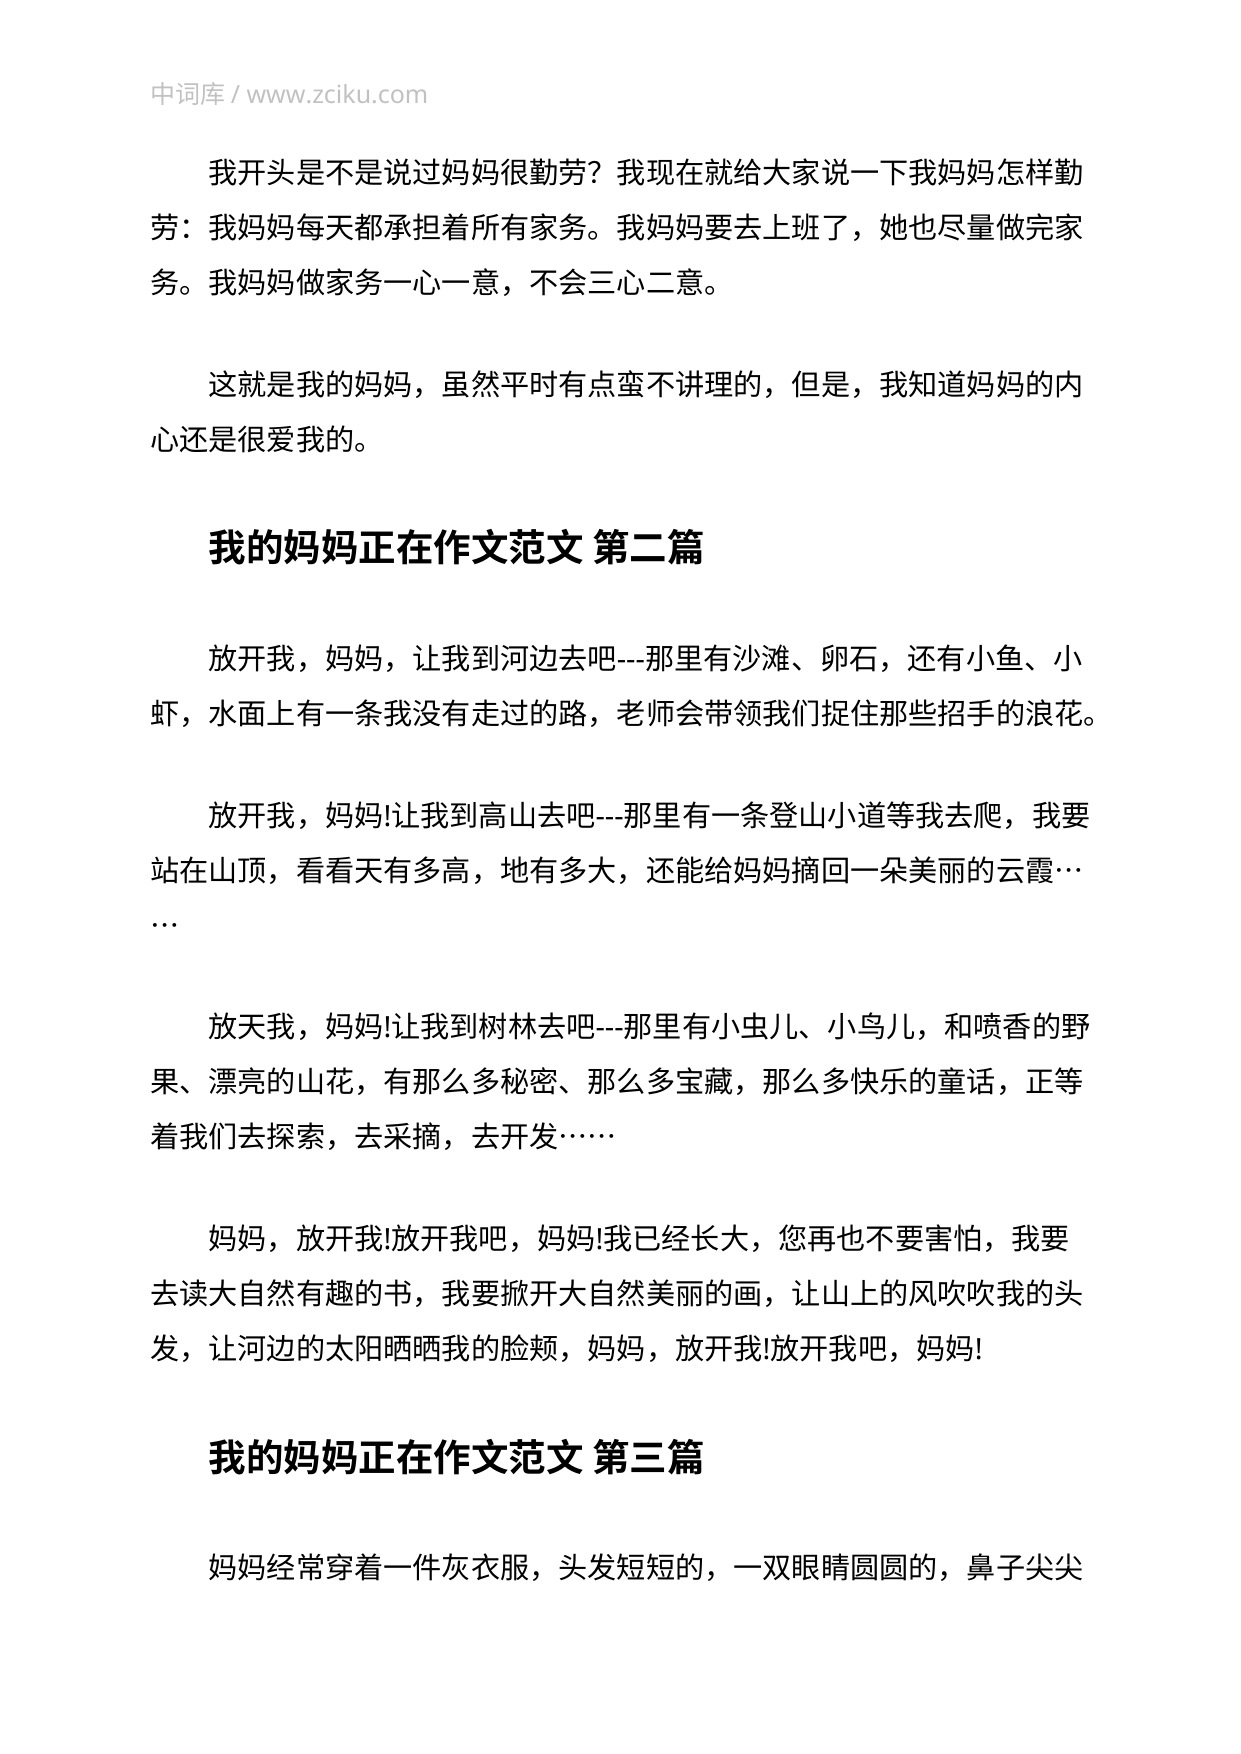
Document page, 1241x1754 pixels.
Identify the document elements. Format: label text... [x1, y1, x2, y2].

text 放天我，妈妈!让我到树林去吧---那里有小虫儿、小鸟儿，和喷香的野果、漂亮的山花，有那么多秘密、那么多宝藏，那么多快乐的童话，正等着我们去探索，去采摘，去开发…… [150, 1004, 1090, 1156]
text 我的妈妈正在作文范文 第三篇 [150, 1428, 1090, 1482]
text 这就是我的妈妈，虽然平时有点蛮不讲理的，但是，我知道妈妈的内心还是很爱我的。 [150, 362, 1090, 459]
text 放开我，妈妈!让我到高山去吧---那里有一条登山小道等我去爬，我要站在山顶，看看天有多高，地有多大，还能给妈妈摘回一朵美丽的云霞…… [150, 792, 1090, 944]
text 妈妈，放开我!放开我吧，妈妈!我已经长大，您再也不要害怕，我要去读大自然有趣的书，我要掀开大自然美丽的画，让山上的风吹吹我的头发，让河边的太阳晒晒我的脸颊，妈妈，放开我!放开我吧，妈妈! [150, 1216, 1090, 1368]
text 放开我，妈妈，让我到河边去吧---那里有沙滩、卵石，还有小鱼、小虾，水面上有一条我没有走过的路，老师会带领我们捉住那些招手的浪花。 [150, 636, 1090, 733]
text 我开头是不是说过妈妈很勤劳？我现在就给大家说一下我妈妈怎样勤劳：我妈妈每天都承担着所有家务。我妈妈要去上班了，她也尽量做完家务。我妈妈做家务一心一意，不会三心二意。 [150, 150, 1090, 302]
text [150, 1545, 1090, 1587]
text 我的妈妈正在作文范文 第二篇 [150, 518, 1090, 572]
